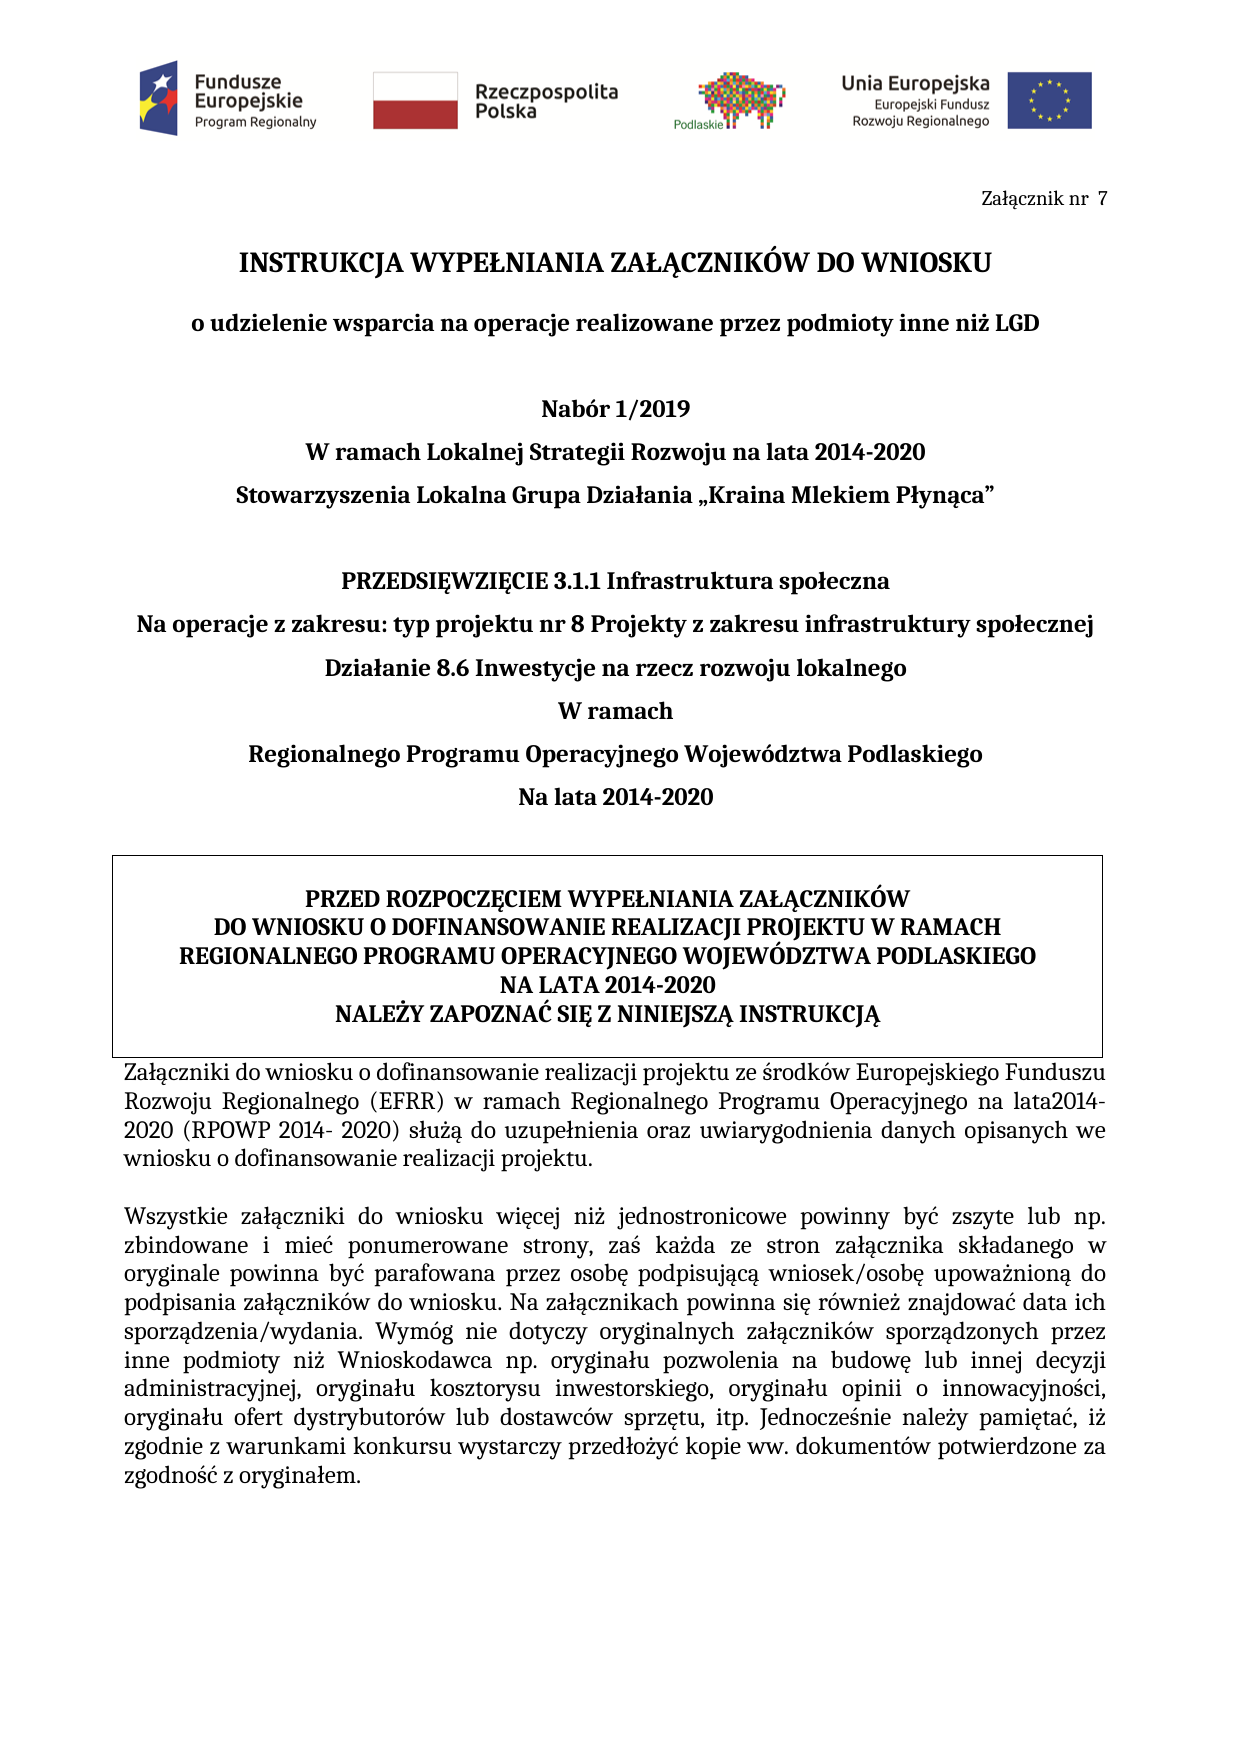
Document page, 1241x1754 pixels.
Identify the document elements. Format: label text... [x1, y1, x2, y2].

text Nabór 1/2019 [124, 395, 1107, 423]
text Na operacje z zakresu: typ projektu nr 8 Projekty z zakresu infrastruktury społecznej [124, 610, 1107, 639]
text PRZEDSIĘWZIĘCIE 3.1.1 Infrastruktura społeczna [124, 567, 1107, 596]
text Stowarzyszenia Lokalna Grupa Działania „Kraina Mlekiem Płynąca” [124, 481, 1107, 510]
text Regionalnego Programu Operacyjnego Województwa Podlaskiego [124, 740, 1107, 768]
table_header PRZED ROZPOCZĘCIEM WYPEŁNIANIA ZAŁĄCZNIKÓW DO WNIOSKU O DOFINANSOWANIE REALIZACJI PROJEKTU W RAMACH REGIONALNEGO PROGRAMU OPERACYJNEGO WOJEWÓDZTWA PODLASKIEGO NA LATA 2014-2020 NALEŻY ZAPOZNAĆ SIĘ Z NINIEJSZĄ INSTRUKCJĄ [113, 856, 1102, 1057]
text INSTRUKCJA WYPEŁNIANIA ZAŁĄCZNIKÓW DO WNIOSKU [124, 246, 1107, 280]
text Wszystkie załączniki do wniosku więcej niż jednostronicowe powinny być zszyte lub np. zbindowane i mieć ponumerowane strony, zaś każda ze stron załącznika składanego w oryginale powinna być parafowana przez osobę podpisującą wniosek/osobę upoważnioną do podpisania załączników do wniosku. Na załącznikach powinna się również znajdować data ich sporządzenia/wydania. Wymóg nie dotyczy oryginalnych załączników sporządzonych przez inne podmioty niż Wnioskodawca np. oryginału pozwolenia na budowę lub innej decyzji administracyjnej, oryginału kosztorysu inwestorskiego, oryginału opinii o innowacyjności, oryginału ofert dystrybutorów lub dostawców sprzętu, itp. Jednocześnie należy pamiętać, iż zgodnie z warunkami konkursu wystarczy przedłożyć kopie ww. dokumentów potwierdzone za zgodność z oryginałem. [124, 1202, 1107, 1489]
text W ramach [124, 697, 1107, 725]
text W ramach Lokalnej Strategii Rozwoju na lata 2014-2020 [124, 438, 1107, 467]
picture [136, 56, 1096, 141]
text Na lata 2014-2020 [124, 783, 1107, 812]
text o udzielenie wsparcia na operacje realizowane przez podmioty inne niż LGD [124, 308, 1107, 337]
text Działanie 8.6 Inwestycje na rzecz rozwoju lokalnego [124, 653, 1107, 682]
text Załącznik nr 7 [124, 187, 1107, 211]
text Załączniki do wniosku o dofinansowanie realizacji projektu ze środków Europejskiego Funduszu Rozwoju Regionalnego (EFRR) w ramach Regionalnego Programu Operacyjnego na lata2014-2020 (RPOWP 2014- 2020) służą do uzupełnienia oraz uwiarygodnienia danych opisanych we wniosku o dofinansowanie realizacji projektu. [124, 1058, 1107, 1173]
